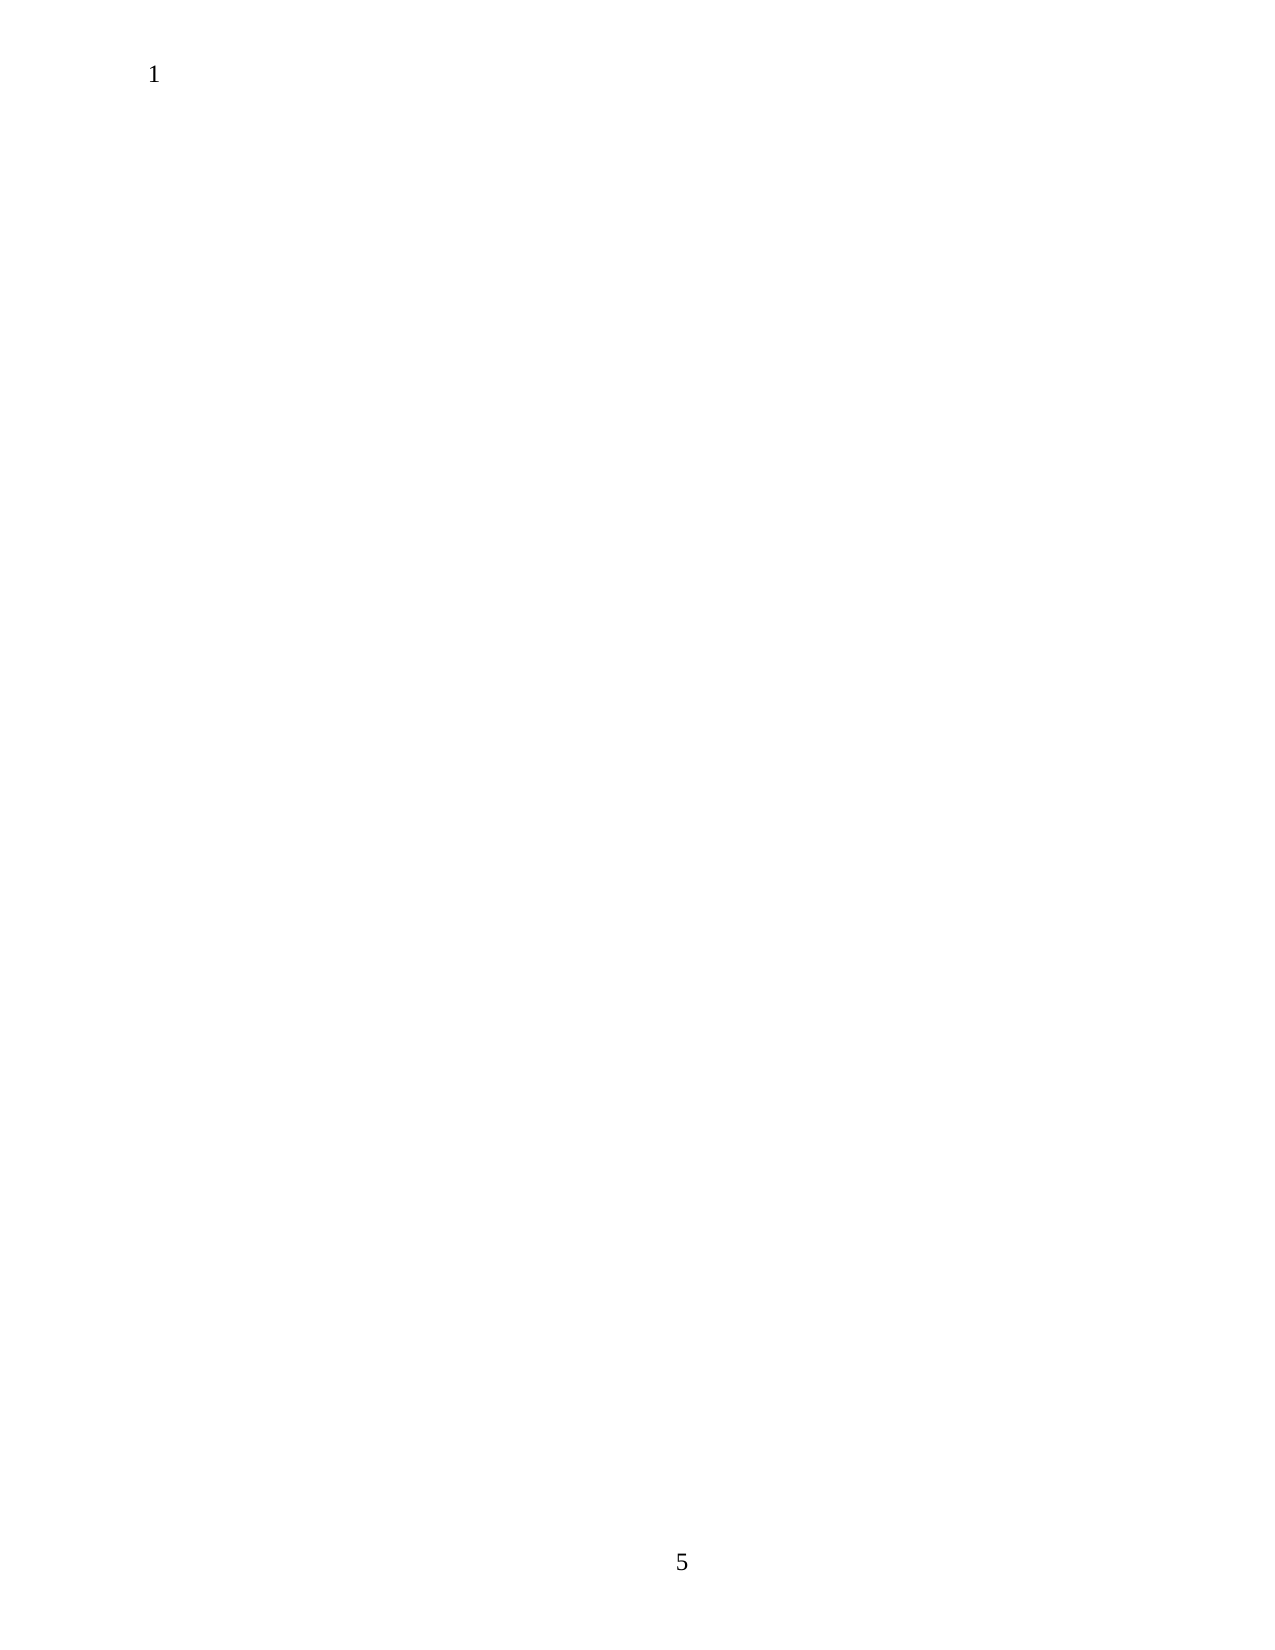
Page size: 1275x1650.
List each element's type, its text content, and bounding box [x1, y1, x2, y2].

text 1 [148, 59, 1216, 88]
